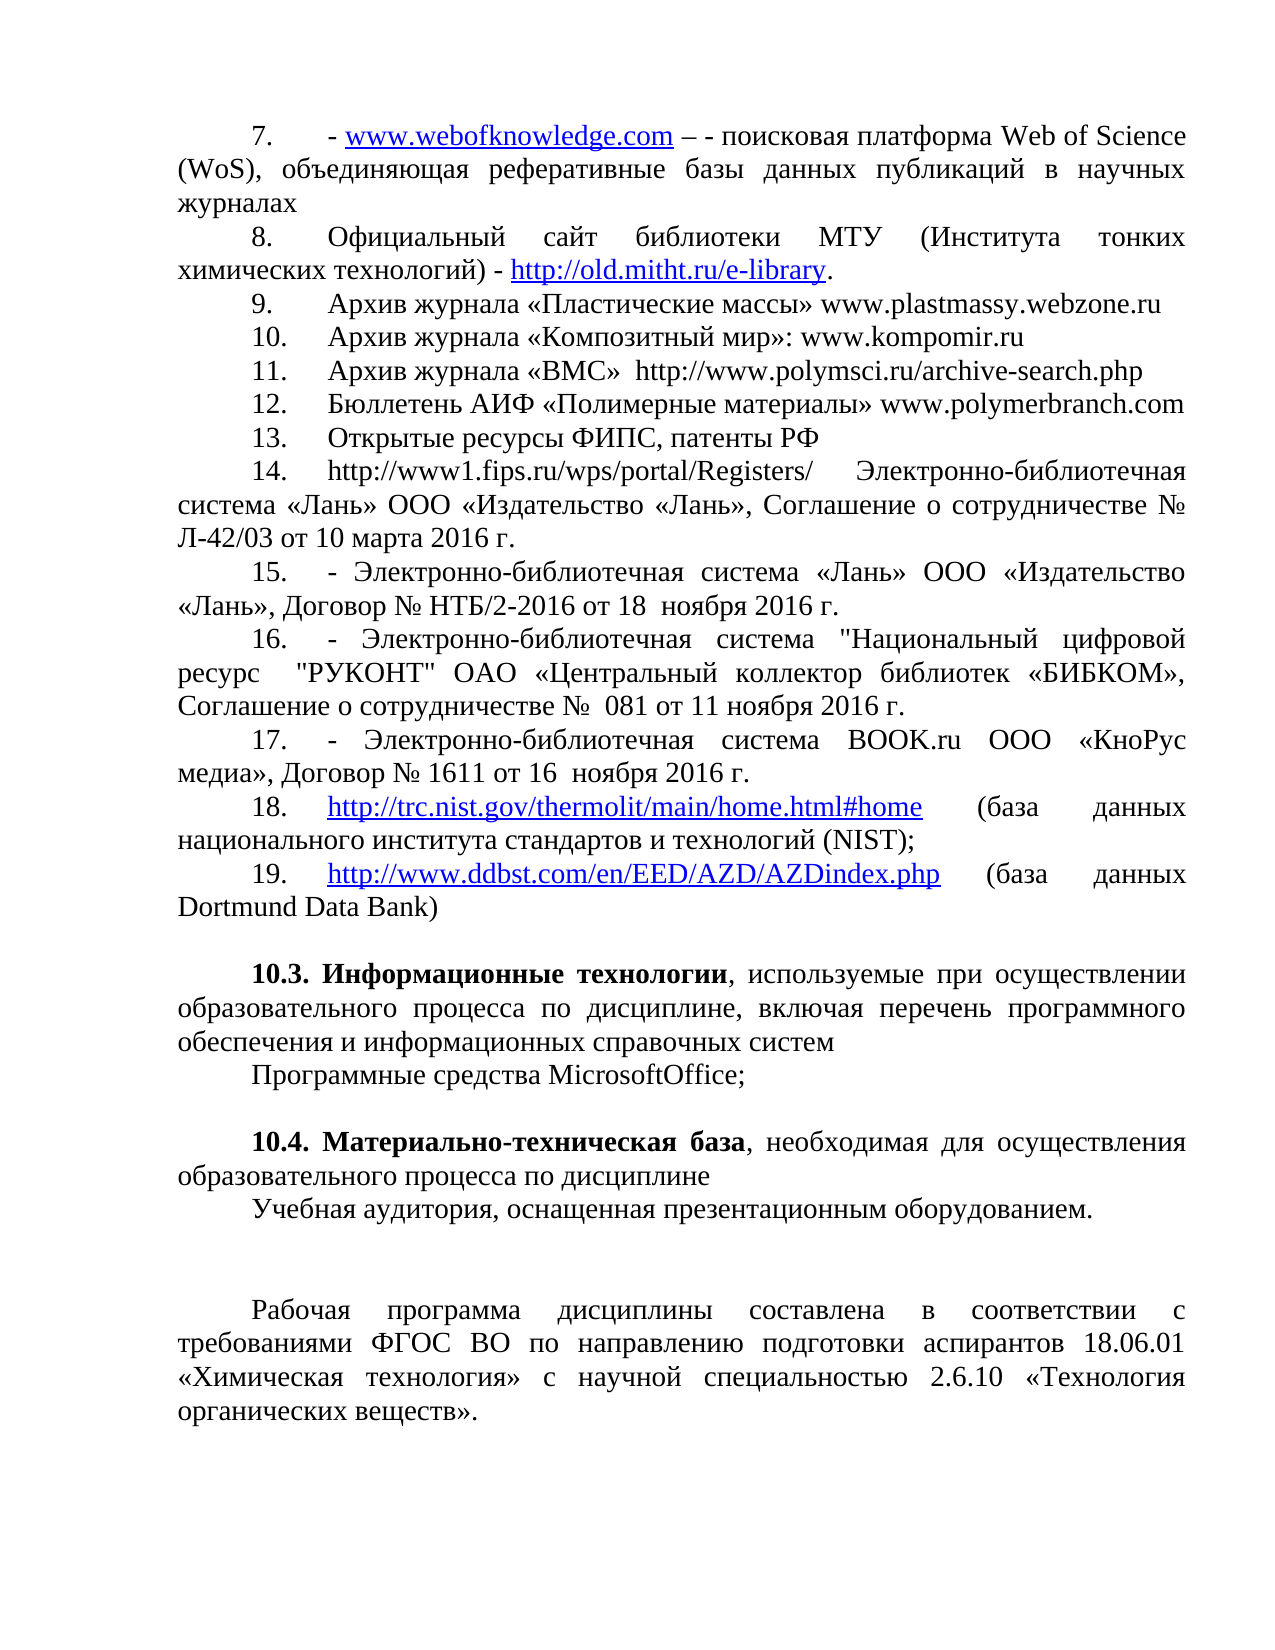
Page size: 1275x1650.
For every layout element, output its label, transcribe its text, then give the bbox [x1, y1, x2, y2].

list http://www.ddbst.com/en/EED/AZD/AZDindex.php (база данных Dortmund Data Bank) [177, 856, 1186, 923]
list 10.4. Материально-техническая база, необходимая для осуществления образовательного процесса по дисциплине [177, 1124, 1186, 1191]
list Архив журнала «Композитный мир»: www.kompomir.ru [177, 319, 1186, 353]
text Программные средства MicrosoftOffice; [177, 1057, 1186, 1091]
list Бюллетень АИФ «Полимерные материалы» www.polymerbranch.com [177, 386, 1186, 420]
list Официальный сайт библиотеки МТУ (Института тонких химических технологий) - http://old.mitht.ru/e-library. [177, 219, 1186, 286]
list Архив журнала «ВМС» http://www.polymsci.ru/archive-search.php [177, 353, 1186, 386]
list Учебная аудитория, оснащенная презентационным оборудованием. [177, 1191, 1186, 1225]
list - www.webofknowledge.com – - поисковая платформа Web of Science (WoS), объединяющая реферативные базы данных публикаций в научных журналах [177, 118, 1186, 219]
text Рабочая программа дисциплины составлена в соответствии с требованиями ФГОС ВО по направлению подготовки аспирантов 18.06.01 «Химическая технология» с научной специальностью 2.6.10 «Технология органических веществ». [177, 1292, 1186, 1426]
list http://www1.fips.ru/wps/portal/Registers/ Электронно-библиотечная система «Лань» ООО «Издательство «Лань», Соглашение о сотрудничестве № Л-42/03 от 10 марта 2016 г. [177, 453, 1186, 554]
list - Электронно-библиотечная система «Лань» ООО «Издательство «Лань», Договор № НТБ/2-2016 от 18 ноября 2016 г. [177, 554, 1186, 621]
list Архив журнала «Пластические массы» www.plastmassy.webzone.ru [177, 286, 1186, 319]
list - Электронно-библиотечная система "Национальный цифровой ресурс "РУКОНТ" ОАО «Центральный коллектор библиотек «БИБКОМ», Соглашение о сотрудничестве № 081 от 11 ноября 2016 г. [177, 621, 1186, 722]
list - Электронно-библиотечная система BOOK.ru ООО «КноРус медиа», Договор № 1611 от 16 ноября 2016 г. [177, 722, 1186, 789]
text 10.3. Информационные технологии, используемые при осуществлении образовательного процесса по дисциплине, включая перечень программного обеспечения и информационных справочных систем [177, 957, 1186, 1057]
list Открытые ресурсы ФИПС, патенты РФ [177, 420, 1186, 453]
list http://trc.nist.gov/thermolit/main/home.html#home (база данных национального института стандартов и технологий (NIST); [177, 789, 1186, 856]
